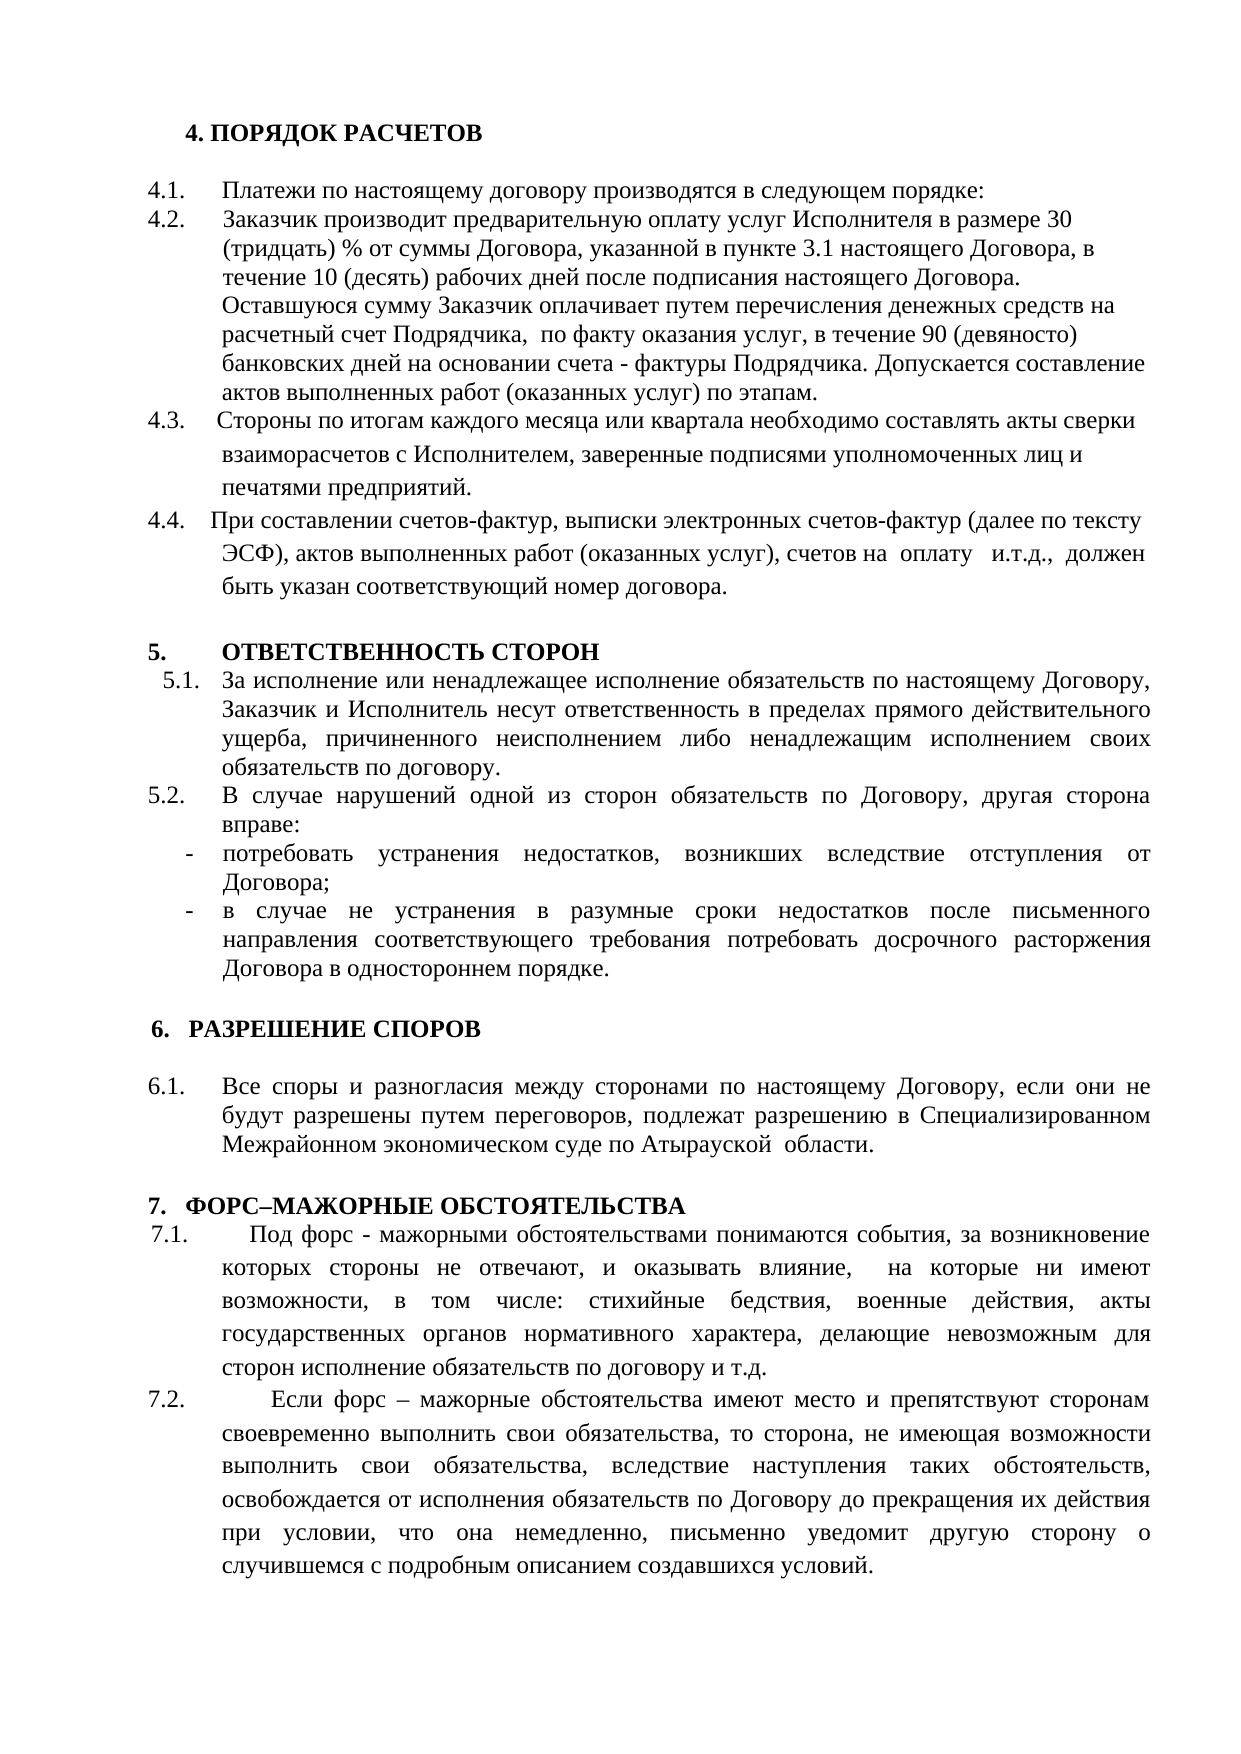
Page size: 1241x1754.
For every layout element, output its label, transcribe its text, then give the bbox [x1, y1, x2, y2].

list в случае не устранения в разумные сроки недостатков после письменного направления соответствующего требования потребовать досрочного расторжения Договора в одностороннем порядке. [185, 896, 1152, 982]
text течение 10 (десять) рабочих дней после подписания настоящего Договора. [148, 262, 1152, 291]
text (тридцать) % от суммы Договора, указанной в пункте 3.1 настоящего Договора, в [148, 233, 1152, 262]
list Платежи по настоящему договору производятся в следующем порядке: [148, 176, 1152, 204]
text 7.1. Под форс - мажорными обстоятельствами понимаются события, за возникновение которых стороны не отвечают, и оказывать влияние, на которые ни имеют возможности, в том числе: стихийные бедствия, военные действия, акты государственных органов нормативного характера, делающие невозможным для сторон исполнение обязательств по договору и т.д. [151, 1219, 1152, 1380]
text 4.3. Стороны по итогам каждого месяца или квартала необходимо составлять акты сверки взаиморасчетов с Исполнителем, заверенные подписями уполномоченных лиц и печатями предприятий. [148, 406, 1152, 500]
list ФОРС–МАЖОРНЫЕ ОБСТОЯТЕЛЬСТВА [148, 1191, 1152, 1219]
list В случае нарушений одной из сторон обязательств по Договору, другая сторона вправе: [148, 781, 1152, 838]
list За исполнение или ненадлежащее исполнение обязательств по настоящему Договору, Заказчик и Исполнитель несут ответственность в пределах прямого действительного ущерба, причиненного неисполнением либо ненадлежащим исполнением своих обязательств по договору. [162, 666, 1152, 781]
list Все споры и разногласия между сторонами по настоящему Договору, если они не будут разрешены путем переговоров, подлежат разрешению в Специализированном Межрайонном экономическом суде по Атырауской области. [148, 1071, 1152, 1158]
list 4. ПОРЯДОК РАСЧЕТОВ [148, 118, 1152, 147]
list Оставшуюся сумму Заказчик оплачивает путем перечисления денежных средств на расчетный счет Подрядчика, по факту оказания услуг, в течение 90 (девяносто) банковских дней на основании счета - фактуры Подрядчика. Допускается составление актов выполненных работ (оказанных услуг) по этапам. [222, 291, 1152, 406]
text 4.2. Заказчик производит предварительную оплату услуг Исполнителя в размере 30 [148, 204, 1152, 233]
list РАЗРЕШЕНИЕ СПОРОВ [151, 1014, 1152, 1043]
text 4.4. При составлении счетов-фактур, выписки электронных счетов-фактур (далее по тексту ЭСФ), актов выполненных работ (оказанных услуг), счетов на оплату и.т.д., должен быть указан соответствующий номер договора. [148, 505, 1152, 599]
list потребовать устранения недостатков, возникших вследствие отступления от Договора; [185, 838, 1152, 896]
text 7.2. Если форс – мажорные обстоятельства имеют место и препятствуют сторонам своевременно выполнить свои обязательства, то сторона, не имеющая возможности выполнить свои обязательства, вследствие наступления таких обстоятельств, освобождается от исполнения обязательств по Договору до прекращения их действия при условии, что она немедленно, письменно уведомит другую сторону о случившемся с подробным описанием создавшихся условий. [148, 1384, 1152, 1578]
list ОТВЕТСТВЕННОСТЬ СТОРОН [148, 637, 1152, 666]
